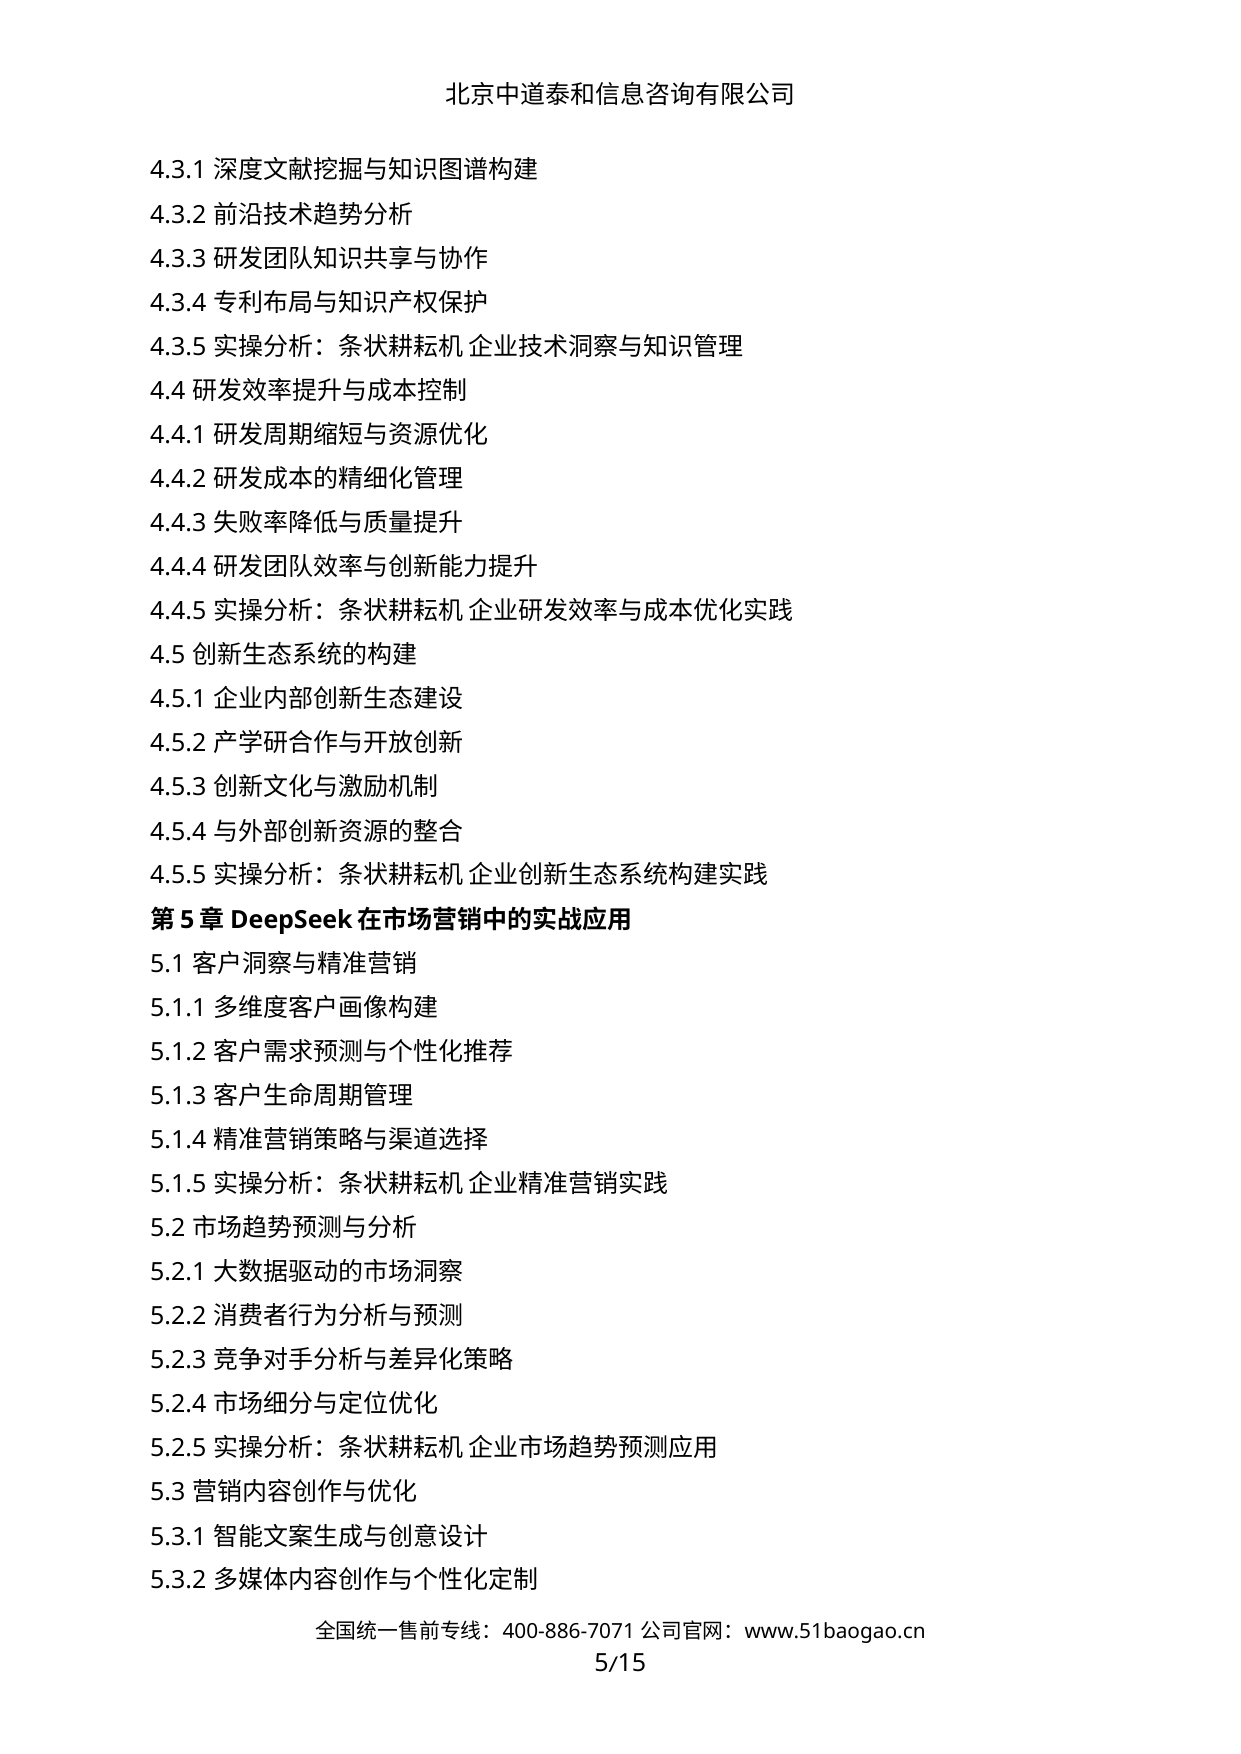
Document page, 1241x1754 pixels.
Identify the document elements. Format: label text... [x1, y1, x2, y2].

text 4.4.5 实操分析：条状耕耘机 企业研发效率与成本优化实践 [150, 591, 1090, 627]
text 5.2.2 消费者行为分析与预测 [150, 1296, 1090, 1332]
text 5.1.5 实操分析：条状耕耘机 企业精准营销实践 [150, 1163, 1090, 1200]
text 4.5.3 创新文化与激励机制 [150, 767, 1090, 803]
text 5.2 市场趋势预测与分析 [150, 1207, 1090, 1244]
text 4.4.3 失败率降低与质量提升 [150, 502, 1090, 539]
text 4.3.2 前沿技术趋势分析 [150, 194, 1090, 230]
text 5.3 营销内容创作与优化 [150, 1472, 1090, 1508]
text 4.3.3 研发团队知识共享与协作 [150, 238, 1090, 274]
text 5.3.1 智能文案生成与创意设计 [150, 1516, 1090, 1552]
text 4.5.5 实操分析：条状耕耘机 企业创新生态系统构建实践 [150, 855, 1090, 891]
text 4.3.1 深度文献挖掘与知识图谱构建 [150, 150, 1090, 186]
text 5.3.2 多媒体内容创作与个性化定制 [150, 1560, 1090, 1596]
text 4.3.4 专利布局与知识产权保护 [150, 282, 1090, 318]
text 5.1.4 精准营销策略与渠道选择 [150, 1119, 1090, 1156]
text 5.2.1 大数据驱动的市场洞察 [150, 1252, 1090, 1288]
text 4.5.4 与外部创新资源的整合 [150, 811, 1090, 847]
text 5.2.5 实操分析：条状耕耘机 企业市场趋势预测应用 [150, 1428, 1090, 1464]
text 4.5.2 产学研合作与开放创新 [150, 723, 1090, 759]
text 4.5.1 企业内部创新生态建设 [150, 679, 1090, 715]
text 4.4 研发效率提升与成本控制 [150, 370, 1090, 407]
text 5.1 客户洞察与精准营销 [150, 943, 1090, 979]
text 5.1.2 客户需求预测与个性化推荐 [150, 1031, 1090, 1067]
text 4.4.2 研发成本的精细化管理 [150, 458, 1090, 495]
text 4.3.5 实操分析：条状耕耘机 企业技术洞察与知识管理 [150, 326, 1090, 362]
text 5.2.3 竞争对手分析与差异化策略 [150, 1340, 1090, 1376]
text 4.4.1 研发周期缩短与资源优化 [150, 414, 1090, 451]
text 4.4.4 研发团队效率与创新能力提升 [150, 547, 1090, 583]
text 4.5 创新生态系统的构建 [150, 635, 1090, 671]
text 5.1.3 客户生命周期管理 [150, 1075, 1090, 1112]
text 5.2.4 市场细分与定位优化 [150, 1384, 1090, 1420]
text 第5章 DeepSeek在市场营销中的实战应用 [150, 899, 1090, 935]
text 5.1.1 多维度客户画像构建 [150, 987, 1090, 1023]
